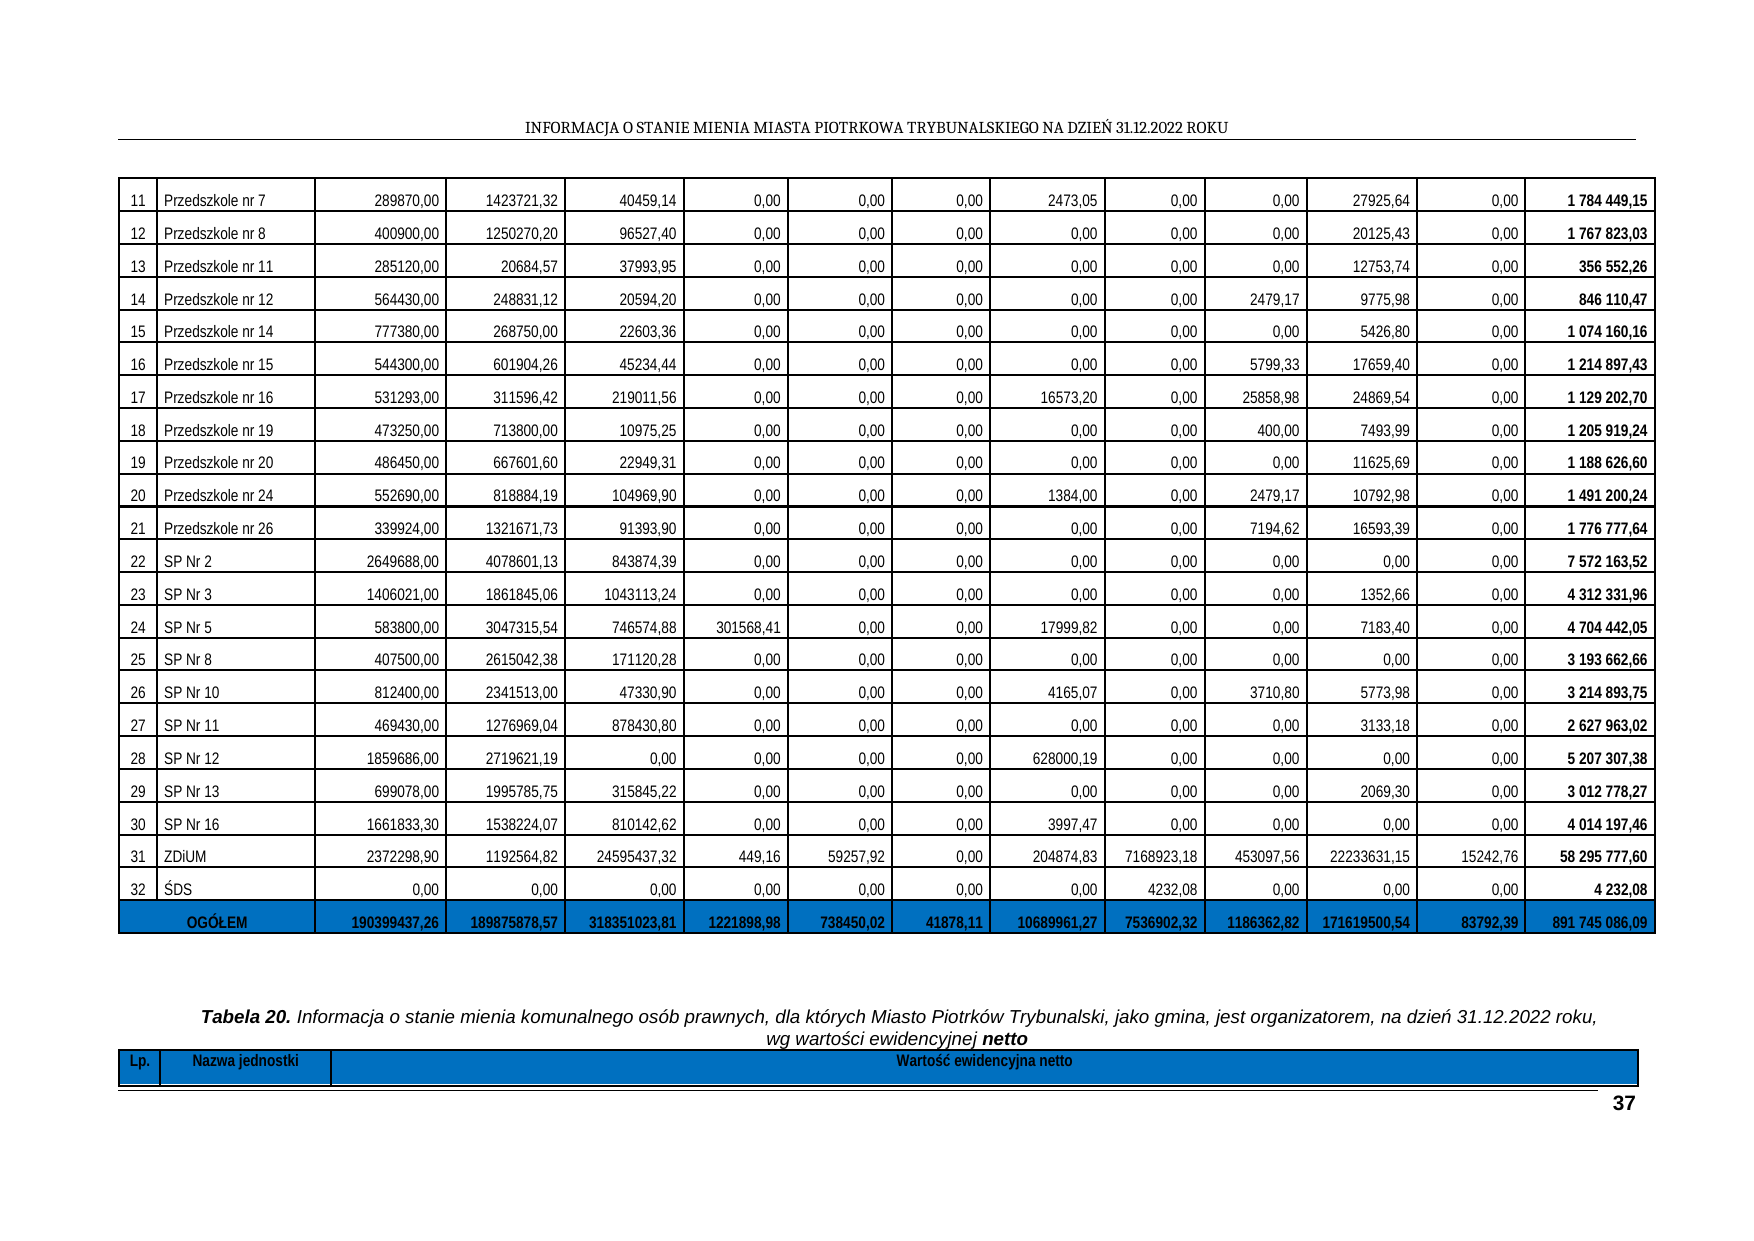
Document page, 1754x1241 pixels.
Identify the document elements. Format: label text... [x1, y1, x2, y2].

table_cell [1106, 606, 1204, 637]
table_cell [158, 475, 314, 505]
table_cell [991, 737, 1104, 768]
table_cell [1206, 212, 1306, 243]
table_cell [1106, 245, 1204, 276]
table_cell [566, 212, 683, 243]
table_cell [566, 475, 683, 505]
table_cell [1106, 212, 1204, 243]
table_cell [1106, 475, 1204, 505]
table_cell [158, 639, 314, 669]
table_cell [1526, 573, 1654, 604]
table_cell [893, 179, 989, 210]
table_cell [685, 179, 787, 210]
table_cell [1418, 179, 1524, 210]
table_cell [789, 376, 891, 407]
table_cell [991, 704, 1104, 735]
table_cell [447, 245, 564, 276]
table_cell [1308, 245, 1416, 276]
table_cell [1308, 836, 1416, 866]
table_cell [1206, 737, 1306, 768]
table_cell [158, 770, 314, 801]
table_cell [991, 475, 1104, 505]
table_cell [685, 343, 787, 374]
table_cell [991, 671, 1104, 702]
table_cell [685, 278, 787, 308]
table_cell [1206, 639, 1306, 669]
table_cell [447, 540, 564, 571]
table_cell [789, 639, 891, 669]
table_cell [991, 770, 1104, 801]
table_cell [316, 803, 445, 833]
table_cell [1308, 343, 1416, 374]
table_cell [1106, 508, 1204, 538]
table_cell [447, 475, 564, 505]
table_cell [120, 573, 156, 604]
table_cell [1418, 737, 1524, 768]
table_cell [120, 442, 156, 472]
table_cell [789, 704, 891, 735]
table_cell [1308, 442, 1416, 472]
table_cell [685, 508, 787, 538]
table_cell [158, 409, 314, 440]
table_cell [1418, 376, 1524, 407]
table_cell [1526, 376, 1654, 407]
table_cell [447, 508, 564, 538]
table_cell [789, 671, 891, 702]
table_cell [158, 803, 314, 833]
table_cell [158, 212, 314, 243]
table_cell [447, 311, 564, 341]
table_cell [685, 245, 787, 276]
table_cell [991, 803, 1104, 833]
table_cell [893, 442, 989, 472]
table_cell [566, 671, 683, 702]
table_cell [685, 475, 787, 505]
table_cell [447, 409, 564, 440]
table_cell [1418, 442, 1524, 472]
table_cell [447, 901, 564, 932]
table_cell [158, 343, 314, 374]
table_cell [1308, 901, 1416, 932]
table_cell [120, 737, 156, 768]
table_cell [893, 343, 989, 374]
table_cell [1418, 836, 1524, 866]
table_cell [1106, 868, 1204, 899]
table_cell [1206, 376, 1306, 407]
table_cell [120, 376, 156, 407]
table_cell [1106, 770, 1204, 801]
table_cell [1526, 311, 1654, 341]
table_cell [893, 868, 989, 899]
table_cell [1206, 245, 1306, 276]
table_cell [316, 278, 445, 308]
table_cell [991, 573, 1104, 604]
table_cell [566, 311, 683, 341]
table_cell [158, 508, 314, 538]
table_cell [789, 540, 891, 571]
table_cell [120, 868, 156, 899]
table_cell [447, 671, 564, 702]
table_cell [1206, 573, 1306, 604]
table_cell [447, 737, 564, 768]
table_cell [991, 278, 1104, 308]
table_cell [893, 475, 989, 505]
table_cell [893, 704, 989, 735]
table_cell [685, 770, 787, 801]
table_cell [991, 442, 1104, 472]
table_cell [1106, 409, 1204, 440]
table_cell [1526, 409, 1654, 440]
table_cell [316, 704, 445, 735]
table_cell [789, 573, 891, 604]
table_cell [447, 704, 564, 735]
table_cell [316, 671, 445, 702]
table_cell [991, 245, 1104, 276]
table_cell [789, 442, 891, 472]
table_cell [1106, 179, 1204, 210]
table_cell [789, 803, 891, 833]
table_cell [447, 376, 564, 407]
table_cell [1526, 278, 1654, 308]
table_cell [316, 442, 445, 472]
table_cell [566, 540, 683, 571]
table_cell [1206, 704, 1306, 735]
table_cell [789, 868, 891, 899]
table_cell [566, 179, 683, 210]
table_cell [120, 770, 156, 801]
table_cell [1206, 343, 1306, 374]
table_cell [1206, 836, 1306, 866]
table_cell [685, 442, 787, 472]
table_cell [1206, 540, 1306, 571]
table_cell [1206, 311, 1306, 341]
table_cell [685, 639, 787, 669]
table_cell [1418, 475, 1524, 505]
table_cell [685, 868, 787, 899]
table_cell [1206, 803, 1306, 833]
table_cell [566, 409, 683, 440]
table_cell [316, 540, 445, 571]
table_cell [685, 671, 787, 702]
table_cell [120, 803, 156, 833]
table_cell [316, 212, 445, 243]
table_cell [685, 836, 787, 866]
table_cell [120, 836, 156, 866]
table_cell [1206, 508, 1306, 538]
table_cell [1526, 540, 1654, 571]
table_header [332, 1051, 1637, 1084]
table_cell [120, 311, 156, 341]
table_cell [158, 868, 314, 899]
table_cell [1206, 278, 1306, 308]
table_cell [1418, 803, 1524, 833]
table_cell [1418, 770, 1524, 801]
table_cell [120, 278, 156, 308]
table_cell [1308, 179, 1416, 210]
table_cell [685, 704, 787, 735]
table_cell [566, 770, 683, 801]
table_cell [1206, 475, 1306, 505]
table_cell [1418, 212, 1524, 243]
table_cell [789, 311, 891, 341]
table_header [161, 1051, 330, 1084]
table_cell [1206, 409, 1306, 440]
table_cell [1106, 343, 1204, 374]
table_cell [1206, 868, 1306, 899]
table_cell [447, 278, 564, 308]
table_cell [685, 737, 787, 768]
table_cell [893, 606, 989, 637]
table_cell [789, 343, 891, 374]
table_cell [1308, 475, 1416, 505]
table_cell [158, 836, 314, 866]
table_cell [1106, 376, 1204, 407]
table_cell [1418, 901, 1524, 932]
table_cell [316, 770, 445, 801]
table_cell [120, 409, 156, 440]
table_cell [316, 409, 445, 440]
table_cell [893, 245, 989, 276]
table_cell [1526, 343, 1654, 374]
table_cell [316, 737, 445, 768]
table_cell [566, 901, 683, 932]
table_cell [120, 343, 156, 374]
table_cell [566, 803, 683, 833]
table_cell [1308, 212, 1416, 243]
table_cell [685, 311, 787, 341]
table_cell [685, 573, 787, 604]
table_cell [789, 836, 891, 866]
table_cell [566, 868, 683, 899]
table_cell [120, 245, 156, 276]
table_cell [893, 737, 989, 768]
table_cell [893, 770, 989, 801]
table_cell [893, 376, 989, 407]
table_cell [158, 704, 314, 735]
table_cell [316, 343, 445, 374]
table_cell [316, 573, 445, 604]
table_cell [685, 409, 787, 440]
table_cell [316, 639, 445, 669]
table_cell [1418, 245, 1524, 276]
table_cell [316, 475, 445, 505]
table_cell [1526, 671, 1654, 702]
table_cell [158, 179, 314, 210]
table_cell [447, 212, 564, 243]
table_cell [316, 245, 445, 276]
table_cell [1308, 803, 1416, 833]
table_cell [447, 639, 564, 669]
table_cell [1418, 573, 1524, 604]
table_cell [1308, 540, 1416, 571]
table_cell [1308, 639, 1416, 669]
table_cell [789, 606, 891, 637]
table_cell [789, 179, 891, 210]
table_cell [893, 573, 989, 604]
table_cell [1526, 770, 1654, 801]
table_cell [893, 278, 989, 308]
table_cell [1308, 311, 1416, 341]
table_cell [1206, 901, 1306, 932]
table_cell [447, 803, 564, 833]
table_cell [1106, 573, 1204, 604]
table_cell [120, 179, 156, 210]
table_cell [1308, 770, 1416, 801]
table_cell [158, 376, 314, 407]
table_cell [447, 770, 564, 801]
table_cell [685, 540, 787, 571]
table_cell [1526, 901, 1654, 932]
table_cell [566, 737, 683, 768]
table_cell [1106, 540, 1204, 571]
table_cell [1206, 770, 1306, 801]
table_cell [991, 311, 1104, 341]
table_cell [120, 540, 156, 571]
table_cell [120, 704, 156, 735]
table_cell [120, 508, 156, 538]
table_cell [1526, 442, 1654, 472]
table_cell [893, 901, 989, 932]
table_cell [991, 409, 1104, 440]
text Tabela 20. Informacja o stanie mienia komunalnego osób prawnych, dla których Miasto Piotrków Trybunalski, jako gmina, jest organizatorem, na dzień 31.12.2022 roku, wg wartości ewidencyjnej netto [118, 1006, 1636, 1049]
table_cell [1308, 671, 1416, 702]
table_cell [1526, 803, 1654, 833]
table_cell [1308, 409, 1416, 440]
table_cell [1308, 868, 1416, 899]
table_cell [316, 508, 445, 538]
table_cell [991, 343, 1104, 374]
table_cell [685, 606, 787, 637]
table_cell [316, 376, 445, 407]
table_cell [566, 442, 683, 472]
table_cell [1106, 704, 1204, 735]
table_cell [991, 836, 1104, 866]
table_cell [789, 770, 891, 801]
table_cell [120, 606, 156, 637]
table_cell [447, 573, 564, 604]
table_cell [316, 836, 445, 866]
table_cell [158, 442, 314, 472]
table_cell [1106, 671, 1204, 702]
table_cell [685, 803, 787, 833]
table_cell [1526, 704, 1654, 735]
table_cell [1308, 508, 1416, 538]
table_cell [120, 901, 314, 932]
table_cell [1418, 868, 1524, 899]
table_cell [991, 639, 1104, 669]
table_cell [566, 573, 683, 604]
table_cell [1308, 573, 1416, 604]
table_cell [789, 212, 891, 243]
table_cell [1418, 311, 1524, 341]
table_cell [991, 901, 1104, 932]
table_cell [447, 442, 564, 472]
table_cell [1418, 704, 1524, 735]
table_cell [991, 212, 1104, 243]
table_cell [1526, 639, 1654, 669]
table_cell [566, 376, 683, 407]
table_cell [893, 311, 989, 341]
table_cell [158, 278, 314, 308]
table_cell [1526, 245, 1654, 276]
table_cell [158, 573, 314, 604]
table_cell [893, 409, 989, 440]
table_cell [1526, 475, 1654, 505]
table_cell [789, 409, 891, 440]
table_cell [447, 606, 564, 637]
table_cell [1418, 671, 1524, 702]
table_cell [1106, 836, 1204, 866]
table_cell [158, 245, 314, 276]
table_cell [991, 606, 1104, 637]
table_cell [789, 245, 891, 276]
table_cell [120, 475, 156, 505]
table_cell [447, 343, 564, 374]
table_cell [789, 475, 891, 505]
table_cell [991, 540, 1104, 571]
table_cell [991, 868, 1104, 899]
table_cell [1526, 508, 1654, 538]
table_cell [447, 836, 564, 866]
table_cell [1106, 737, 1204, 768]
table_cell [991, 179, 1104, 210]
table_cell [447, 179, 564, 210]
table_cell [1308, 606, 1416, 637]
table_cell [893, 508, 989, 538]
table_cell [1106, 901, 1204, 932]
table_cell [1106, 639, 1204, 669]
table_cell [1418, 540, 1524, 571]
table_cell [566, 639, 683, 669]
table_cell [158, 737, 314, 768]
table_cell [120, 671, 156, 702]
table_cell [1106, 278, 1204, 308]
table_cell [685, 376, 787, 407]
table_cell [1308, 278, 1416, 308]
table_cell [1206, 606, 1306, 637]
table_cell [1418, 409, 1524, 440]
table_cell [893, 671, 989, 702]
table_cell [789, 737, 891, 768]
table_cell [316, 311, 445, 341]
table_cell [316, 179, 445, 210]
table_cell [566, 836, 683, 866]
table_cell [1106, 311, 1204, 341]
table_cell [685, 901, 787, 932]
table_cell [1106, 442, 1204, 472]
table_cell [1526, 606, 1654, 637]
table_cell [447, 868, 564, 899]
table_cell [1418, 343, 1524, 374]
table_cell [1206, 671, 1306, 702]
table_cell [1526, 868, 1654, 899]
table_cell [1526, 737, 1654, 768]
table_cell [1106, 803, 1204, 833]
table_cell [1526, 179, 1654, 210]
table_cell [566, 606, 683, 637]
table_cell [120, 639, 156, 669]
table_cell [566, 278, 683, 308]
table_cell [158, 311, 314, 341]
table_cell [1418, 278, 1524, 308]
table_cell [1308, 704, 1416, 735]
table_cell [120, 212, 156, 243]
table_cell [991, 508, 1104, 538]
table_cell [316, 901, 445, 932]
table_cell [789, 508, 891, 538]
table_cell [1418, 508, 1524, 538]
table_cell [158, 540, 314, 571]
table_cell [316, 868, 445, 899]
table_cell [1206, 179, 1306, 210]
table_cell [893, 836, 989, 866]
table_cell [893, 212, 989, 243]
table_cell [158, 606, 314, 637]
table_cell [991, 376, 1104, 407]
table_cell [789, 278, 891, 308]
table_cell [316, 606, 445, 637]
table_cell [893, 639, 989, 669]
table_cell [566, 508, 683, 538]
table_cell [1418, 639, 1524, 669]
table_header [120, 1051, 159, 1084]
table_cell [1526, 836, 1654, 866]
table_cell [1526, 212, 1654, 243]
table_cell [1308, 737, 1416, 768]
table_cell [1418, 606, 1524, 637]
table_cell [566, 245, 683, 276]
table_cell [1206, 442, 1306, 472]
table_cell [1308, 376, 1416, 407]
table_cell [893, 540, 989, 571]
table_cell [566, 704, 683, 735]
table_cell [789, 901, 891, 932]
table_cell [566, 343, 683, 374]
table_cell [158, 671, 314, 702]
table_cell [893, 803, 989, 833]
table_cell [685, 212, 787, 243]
